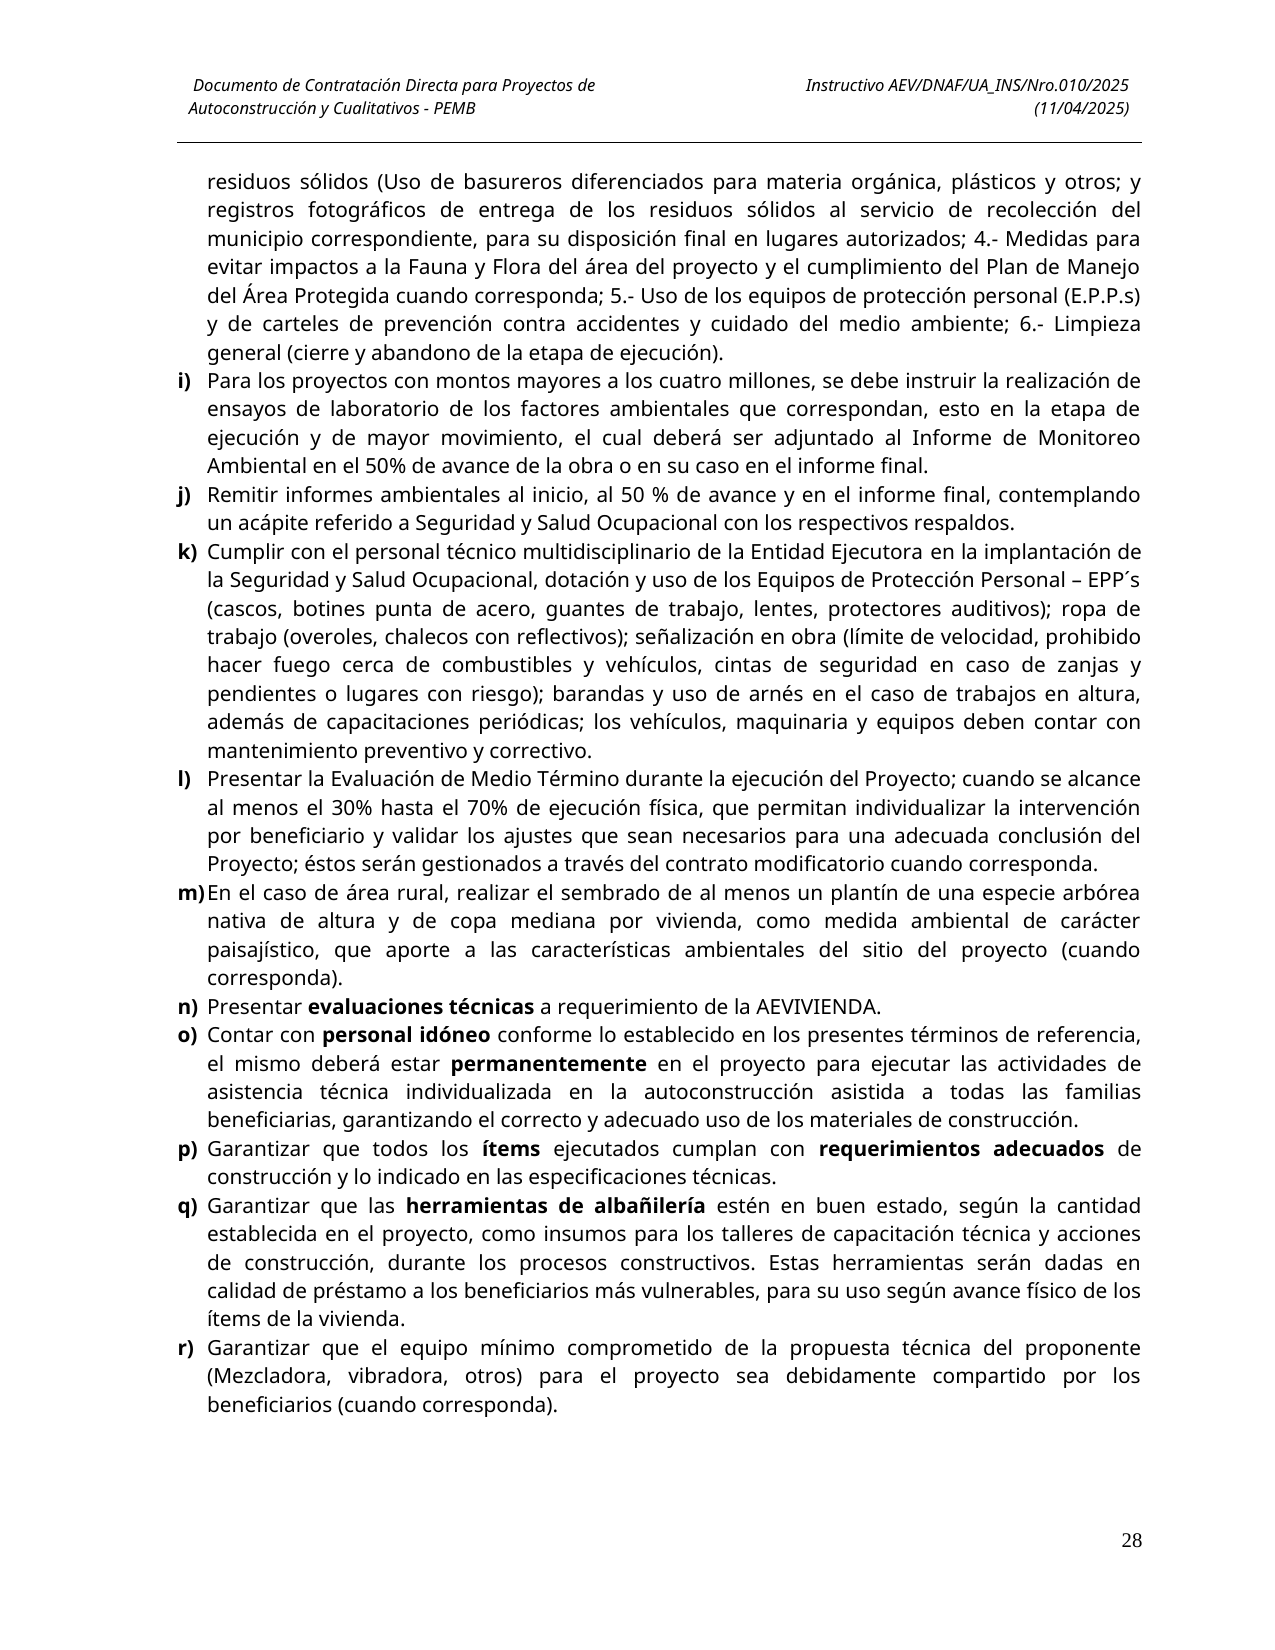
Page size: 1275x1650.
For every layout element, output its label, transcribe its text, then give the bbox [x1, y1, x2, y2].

list Contar con personal idóneo conforme lo establecido en los presentes términos de referencia, el mismo deberá estar permanentemente en el proyecto para ejecutar las actividades de asistencia técnica individualizada en la autoconstrucción asistida a todas las familias beneficiarias, garantizando el correcto y adecuado uso de los materiales de construcción. [177, 1020, 1142, 1134]
list Garantizar que el equipo mínimo comprometido de la propuesta técnica del proponente (Mezcladora, vibradora, otros) para el proyecto sea debidamente compartido por los beneficiarios (cuando corresponda). [177, 1333, 1142, 1418]
list Remitir informes ambientales al inicio, al 50 % de avance y en el informe final, contemplando un acápite referido a Seguridad y Salud Ocupacional con los respectivos respaldos. [177, 480, 1142, 537]
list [177, 167, 1142, 366]
list Presentar la Evaluación de Medio Término durante la ejecución del Proyecto; cuando se alcance al menos el 30% hasta el 70% de ejecución física, que permitan individualizar la intervención por beneficiario y validar los ajustes que sean necesarios para una adecuada conclusión del Proyecto; éstos serán gestionados a través del contrato modificatorio cuando corresponda. [177, 764, 1142, 878]
list Cumplir con el personal técnico multidisciplinario de la Entidad Ejecutora en la implantación de la Seguridad y Salud Ocupacional, dotación y uso de los Equipos de Protección Personal – EPP´s (cascos, botines punta de acero, guantes de trabajo, lentes, protectores auditivos); ropa de trabajo (overoles, chalecos con reflectivos); señalización en obra (límite de velocidad, prohibido hacer fuego cerca de combustibles y vehículos, cintas de seguridad en caso de zanjas y pendientes o lugares con riesgo); barandas y uso de arnés en el caso de trabajos en altura, además de capacitaciones periódicas; los vehículos, maquinaria y equipos deben contar con mantenimiento preventivo y correctivo. [177, 537, 1142, 764]
list Garantizar que todos los ítems ejecutados cumplan con requerimientos adecuados de construcción y lo indicado en las especificaciones técnicas. [177, 1134, 1142, 1191]
list En el caso de área rural, realizar el sembrado de al menos un plantín de una especie arbórea nativa de altura y de copa mediana por vivienda, como medida ambiental de carácter paisajístico, que aporte a las características ambientales del sitio del proyecto (cuando corresponda). [177, 878, 1142, 992]
list Para los proyectos con montos mayores a los cuatro millones, se debe instruir la realización de ensayos de laboratorio de los factores ambientales que correspondan, esto en la etapa de ejecución y de mayor movimiento, el cual deberá ser adjuntado al Informe de Monitoreo Ambiental en el 50% de avance de la obra o en su caso en el informe final. [177, 366, 1142, 480]
list Presentar evaluaciones técnicas a requerimiento de la AEVIVIENDA. [177, 992, 1142, 1020]
list Garantizar que las herramientas de albañilería estén en buen estado, según la cantidad establecida en el proyecto, como insumos para los talleres de capacitación técnica y acciones de construcción, durante los procesos constructivos. Estas herramientas serán dadas en calidad de préstamo a los beneficiarios más vulnerables, para su uso según avance físico de los ítems de la vivienda. [177, 1191, 1142, 1333]
